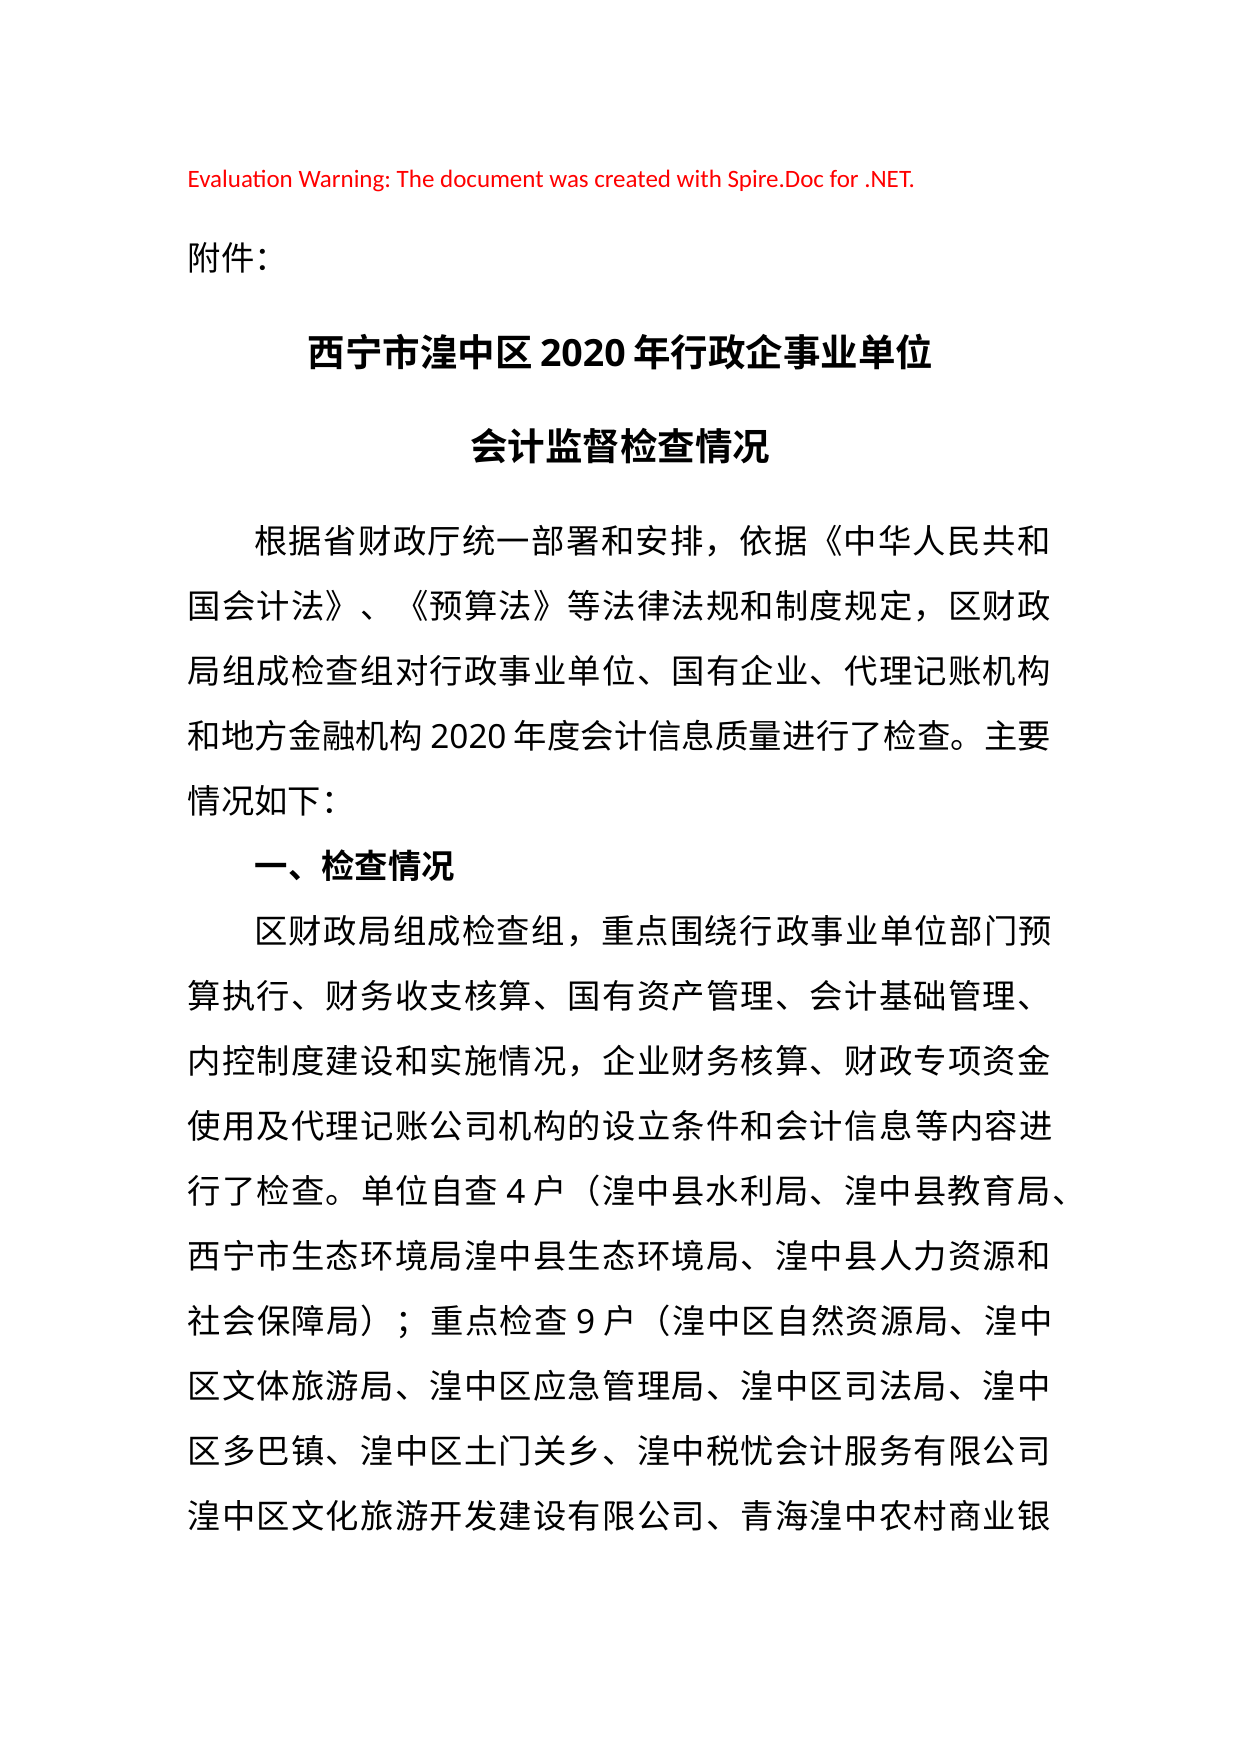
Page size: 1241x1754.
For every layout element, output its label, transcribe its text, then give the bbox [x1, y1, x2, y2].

text 附件： [187, 224, 1053, 289]
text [187, 896, 1053, 1546]
text Evaluation Warning: The document was created with Spire.Doc for .NET. [187, 162, 1053, 194]
text 一、检查情况 [187, 831, 1053, 896]
text 西宁市湟中区2020年行政企事业单位 [187, 318, 1053, 383]
text 会计监督检查情况 [187, 412, 1053, 477]
text 根据省财政厅统一部署和安排，依据《中华人民共和国会计法》、《预算法》等法律法规和制度规定，区财政局组成检查组对行政事业单位、国有企业、代理记账机构和地方金融机构2020年度会计信息质量进行了检查。主要情况如下： [187, 506, 1053, 831]
